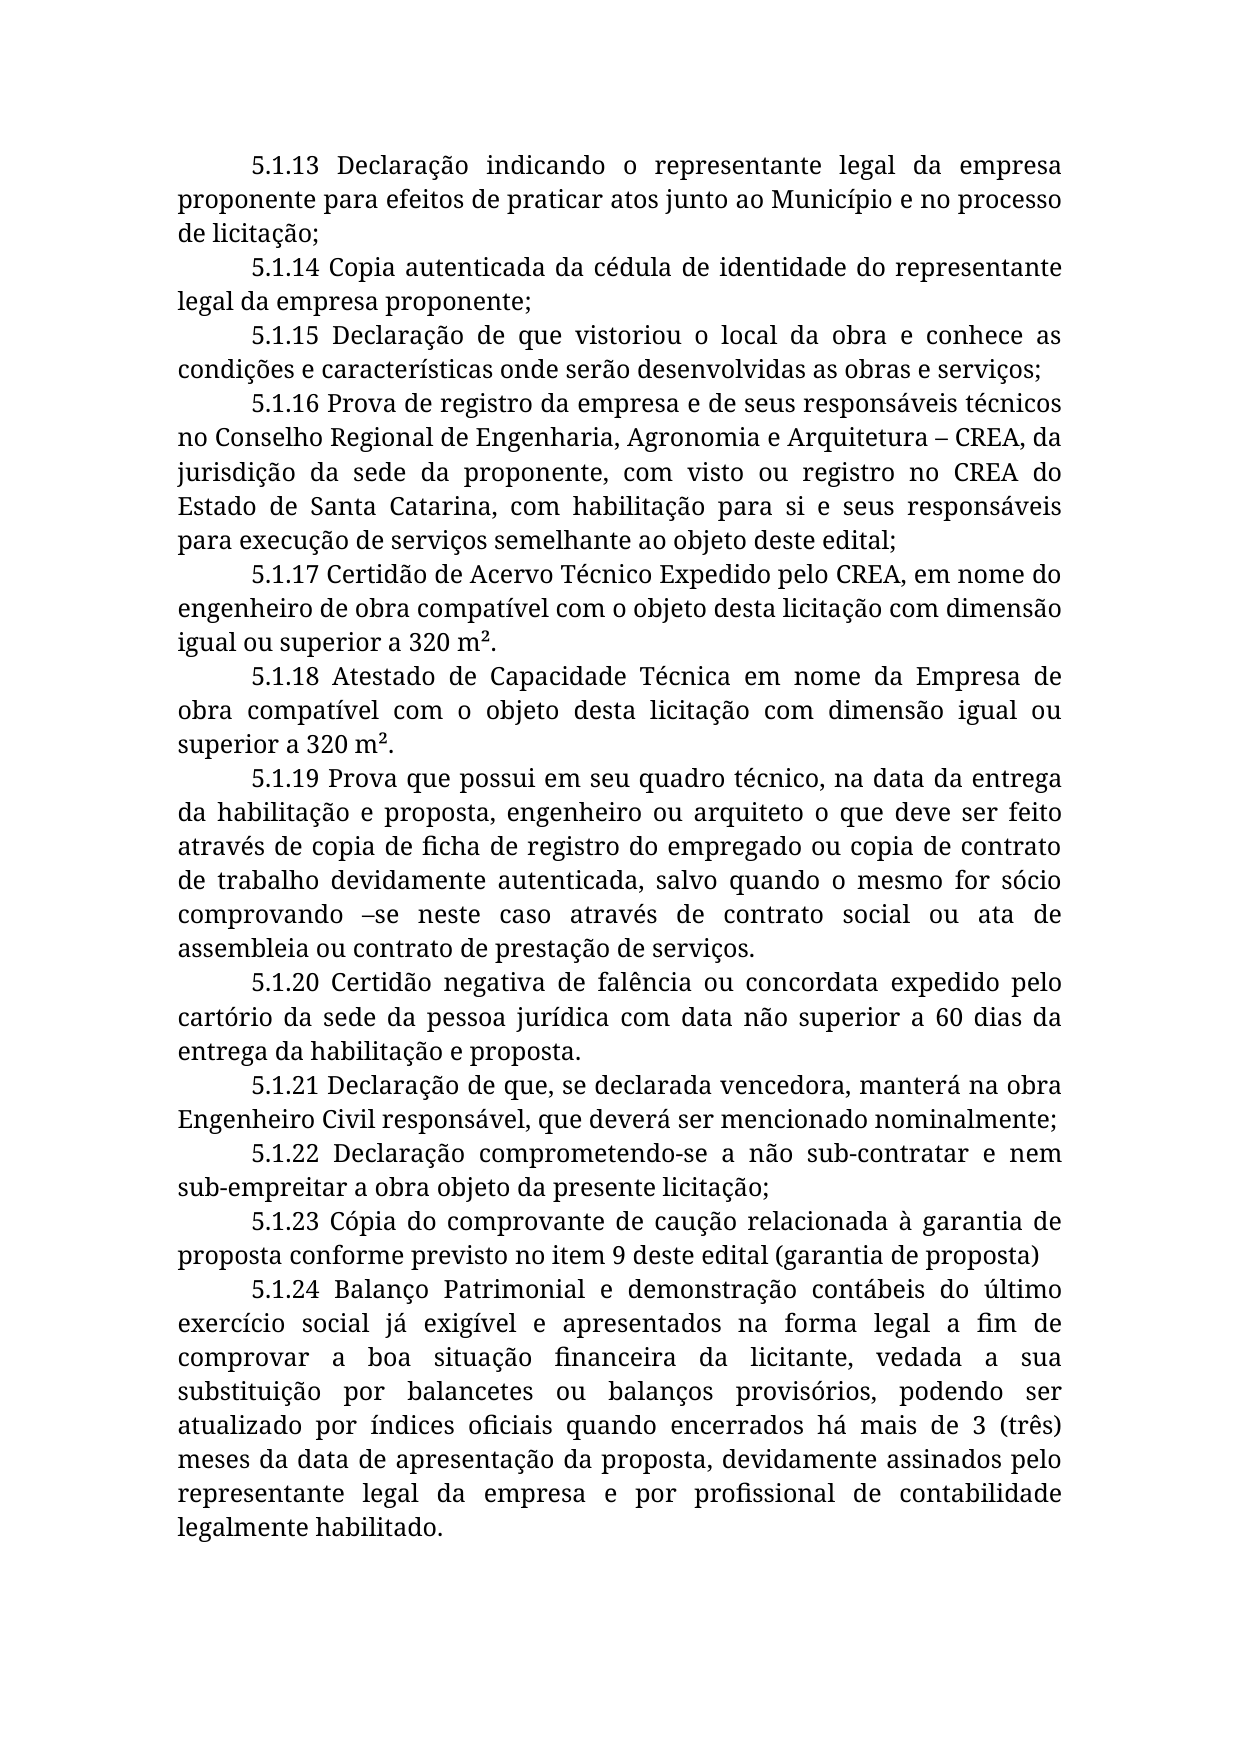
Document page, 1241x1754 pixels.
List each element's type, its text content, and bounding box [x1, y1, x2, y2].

text 5.1.14 Copia autenticada da cédula de identidade do representante legal da empresa proponente; [177, 250, 1063, 318]
text 5.1.22 Declaração comprometendo-se a não sub-contratar e nem sub-empreitar a obra objeto da presente licitação; [177, 1135, 1063, 1203]
text 5.1.19 Prova que possui em seu quadro técnico, na data da entrega da habilitação e proposta, engenheiro ou arquiteto o que deve ser feito através de copia de ficha de registro do empregado ou copia de contrato de trabalho devidamente autenticada, salvo quando o mesmo for sócio comprovando –se neste caso através de contrato social ou ata de assembleia ou contrato de prestação de serviços. [177, 761, 1063, 965]
text 5.1.20 Certidão negativa de falência ou concordata expedido pelo cartório da sede da pessoa jurídica com data não superior a 60 dias da entrega da habilitação e proposta. [177, 965, 1063, 1067]
text 5.1.13 Declaração indicando o representante legal da empresa proponente para efeitos de praticar atos junto ao Município e no processo de licitação; [177, 148, 1063, 250]
text 5.1.23 Cópia do comprovante de caução relacionada à garantia de proposta conforme previsto no item 9 deste edital (garantia de proposta) [177, 1203, 1063, 1272]
text 5.1.21 Declaração de que, se declarada vencedora, manterá na obra Engenheiro Civil responsável, que deverá ser mencionado nominalmente; [177, 1067, 1063, 1135]
text 5.1.15 Declaração de que vistoriou o local da obra e conhece as condições e características onde serão desenvolvidas as obras e serviços; [177, 318, 1063, 386]
text 5.1.24 Balanço Patrimonial e demonstração contábeis do último exercício social já exigível e apresentados na forma legal a fim de comprovar a boa situação financeira da licitante, vedada a sua substituição por balancetes ou balanços provisórios, podendo ser atualizado por índices oficiais quando encerrados há mais de 3 (três) meses da data de apresentação da proposta, devidamente assinados pelo representante legal da empresa e por profissional de contabilidade legalmente habilitado. [177, 1272, 1063, 1544]
text 5.1.17 Certidão de Acervo Técnico Expedido pelo CREA, em nome do engenheiro de obra compatível com o objeto desta licitação com dimensão igual ou superior a 320 m². [177, 556, 1063, 658]
text 5.1.18 Atestado de Capacidade Técnica em nome da Empresa de obra compatível com o objeto desta licitação com dimensão igual ou superior a 320 m². [177, 658, 1063, 761]
text 5.1.16 Prova de registro da empresa e de seus responsáveis técnicos no Conselho Regional de Engenharia, Agronomia e Arquitetura – CREA, da jurisdição da sede da proponente, com visto ou registro no CREA do Estado de Santa Catarina, com habilitação para si e seus responsáveis para execução de serviços semelhante ao objeto deste edital; [177, 386, 1063, 556]
